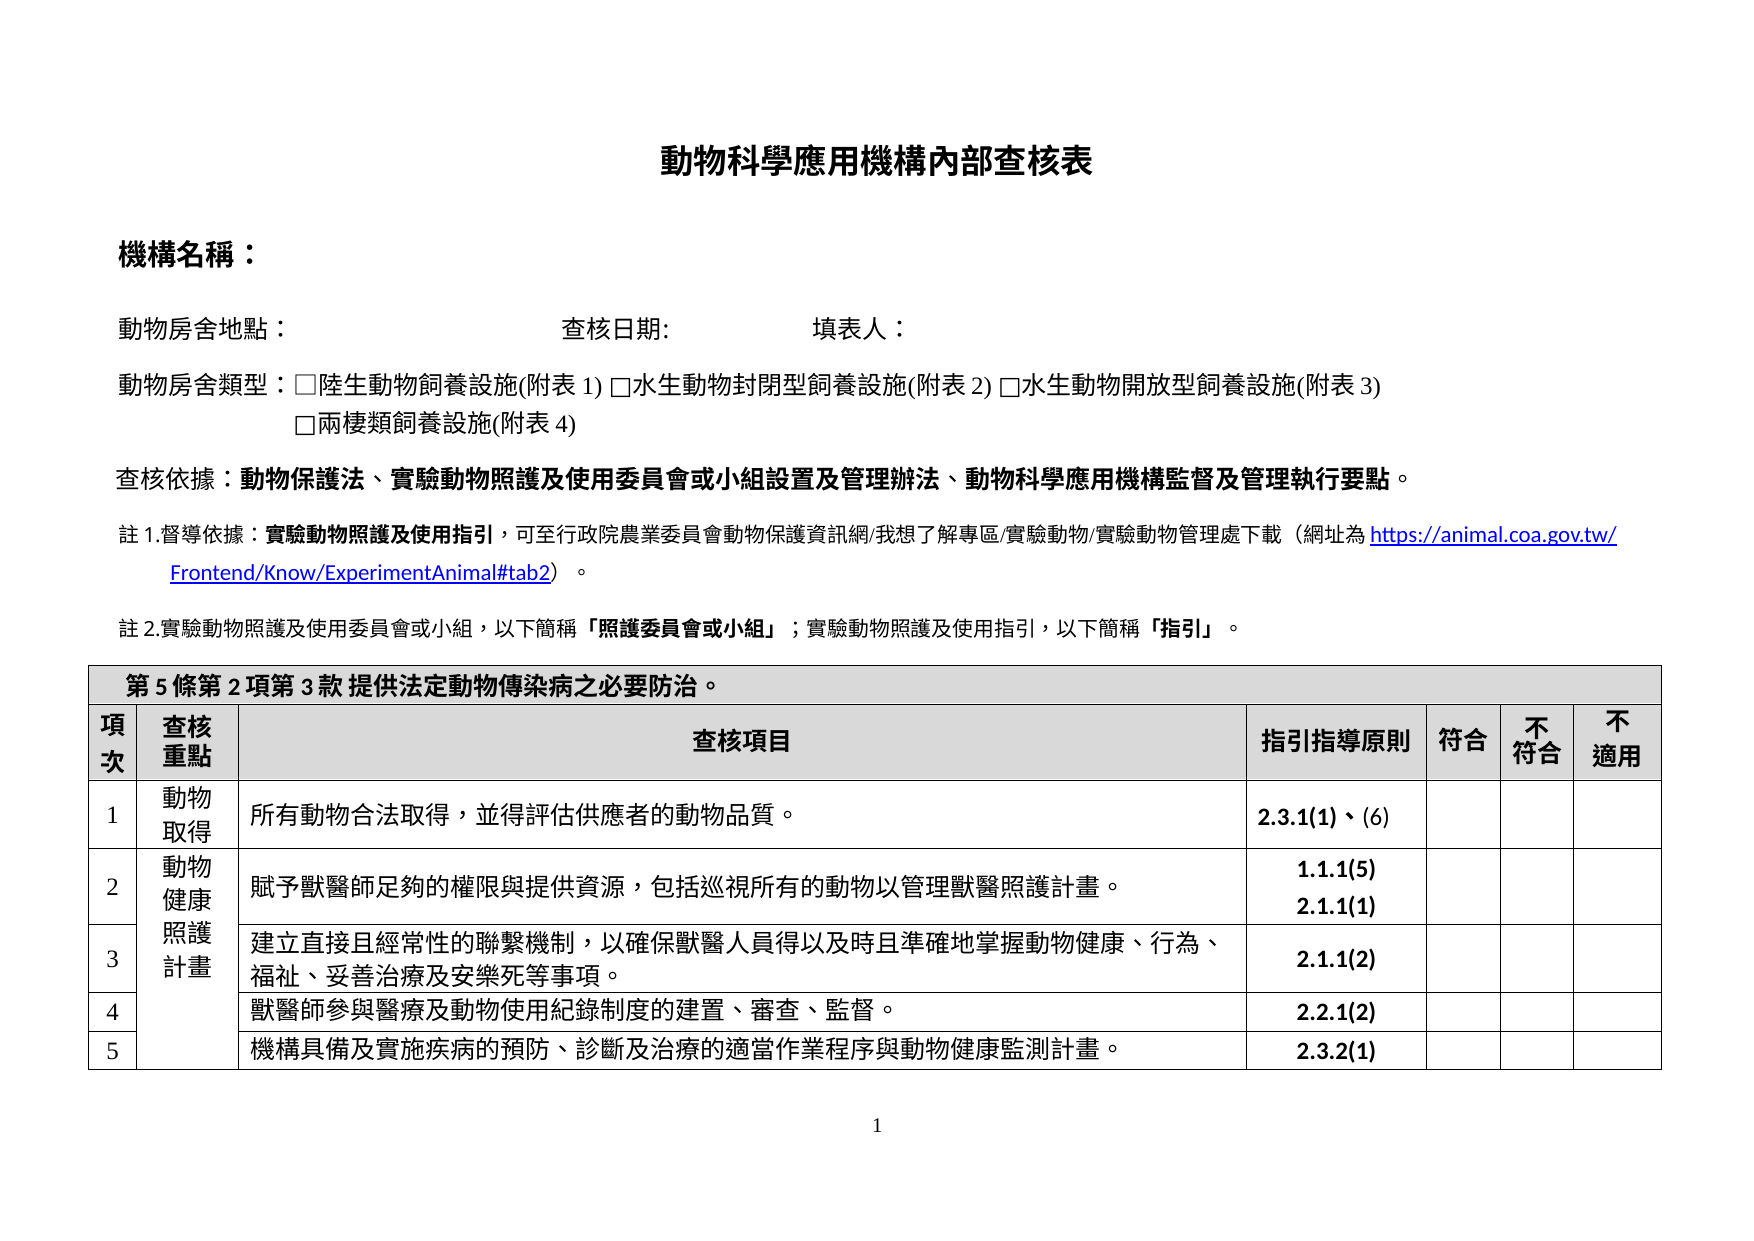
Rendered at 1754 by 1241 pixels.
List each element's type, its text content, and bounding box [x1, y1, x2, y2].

table_cell 查核項目 [239, 705, 1246, 779]
table_cell 2 [89, 849, 136, 924]
text 註2.實驗動物照護及使用委員會或小組，以下簡稱「照護委員會或小組」；實驗動物照護及使用指引，以下簡稱「指引」。 [118, 609, 1636, 646]
table_cell [1501, 849, 1573, 924]
table_cell 2.3.1(1)、(6) [1247, 781, 1426, 848]
table_cell 2.3.2(1) [1247, 1032, 1426, 1069]
table_cell 4 [89, 993, 136, 1031]
table_cell [1574, 1032, 1661, 1069]
table_cell [1501, 993, 1573, 1031]
table_cell 1 [89, 781, 136, 848]
table_cell 不 適用 [1574, 705, 1661, 779]
table_cell [1574, 925, 1661, 992]
table_cell [1574, 781, 1661, 848]
table_header 第5條第2項第3款 提供法定動物傳染病之必要防治。 [89, 666, 1661, 703]
table_cell [1427, 993, 1500, 1031]
table_cell 2.1.1(2) [1247, 925, 1426, 992]
text 動物科學應用機構內部查核表 [118, 121, 1636, 196]
table_cell [1501, 781, 1573, 848]
table_cell 所有動物合法取得，並得評估供應者的動物品質。 [239, 781, 1246, 848]
table_cell [1427, 781, 1500, 848]
text 動物房舍類型：□陸生動物飼養設施(附表1) □水生動物封閉型飼養設施(附表2) □水生動物開放型飼養設施(附表3) □兩棲類飼養設施(附表4) [118, 365, 1636, 440]
table_cell [1574, 849, 1661, 924]
table_cell [1574, 993, 1661, 1031]
table_cell 動物 取得 [137, 781, 238, 848]
table_cell 5 [89, 1032, 136, 1069]
text 註1.督導依據：實驗動物照護及使用指引，可至行政院農業委員會動物保護資訊網/我想了解專區/實驗動物/實驗動物管理處下載（網址為https://animal.coa.gov.tw/Frontend/Know/ExperimentAnimal#tab2）。 [118, 515, 1636, 590]
table_cell 指引指導原則 [1247, 705, 1426, 779]
table_cell 賦予獸醫師足夠的權限與提供資源，包括巡視所有的動物以管理獸醫照護計畫。 [239, 849, 1246, 924]
table_cell 符合 [1427, 705, 1500, 779]
table_cell 機構具備及實施疾病的預防、診斷及治療的適當作業程序與動物健康監測計畫。 [239, 1032, 1246, 1069]
text 動物房舍地點： 查核日期: 填表人： [118, 309, 1636, 346]
table_cell 3 [89, 925, 136, 992]
table_cell 查核 重點 [137, 705, 238, 779]
table_cell 項次 [89, 705, 136, 779]
table_cell 不 符合 [1501, 705, 1573, 779]
table_cell 獸醫師參與醫療及動物使用紀錄制度的建置、審查、監督。 [239, 993, 1246, 1031]
table_cell 建立直接且經常性的聯繫機制，以確保獸醫人員得以及時且準確地掌握動物健康、行為、福祉、妥善治療及安樂死等事項。 [239, 925, 1246, 992]
table_cell 動物 健康 照護 計畫 [137, 849, 238, 1069]
table_cell [1427, 925, 1500, 992]
table_cell [1501, 1032, 1573, 1069]
text 查核依據：動物保護法、實驗動物照護及使用委員會或小組設置及管理辦法、動物科學應用機構監督及管理執行要點。 [115, 459, 1636, 496]
table_cell 2.2.1(2) [1247, 993, 1426, 1031]
text 機構名稱： [118, 215, 1636, 290]
table_cell [1501, 925, 1573, 992]
table_cell [1427, 849, 1500, 924]
table_cell 1.1.1(5) 2.1.1(1) [1247, 849, 1426, 924]
table_cell [1427, 1032, 1500, 1069]
